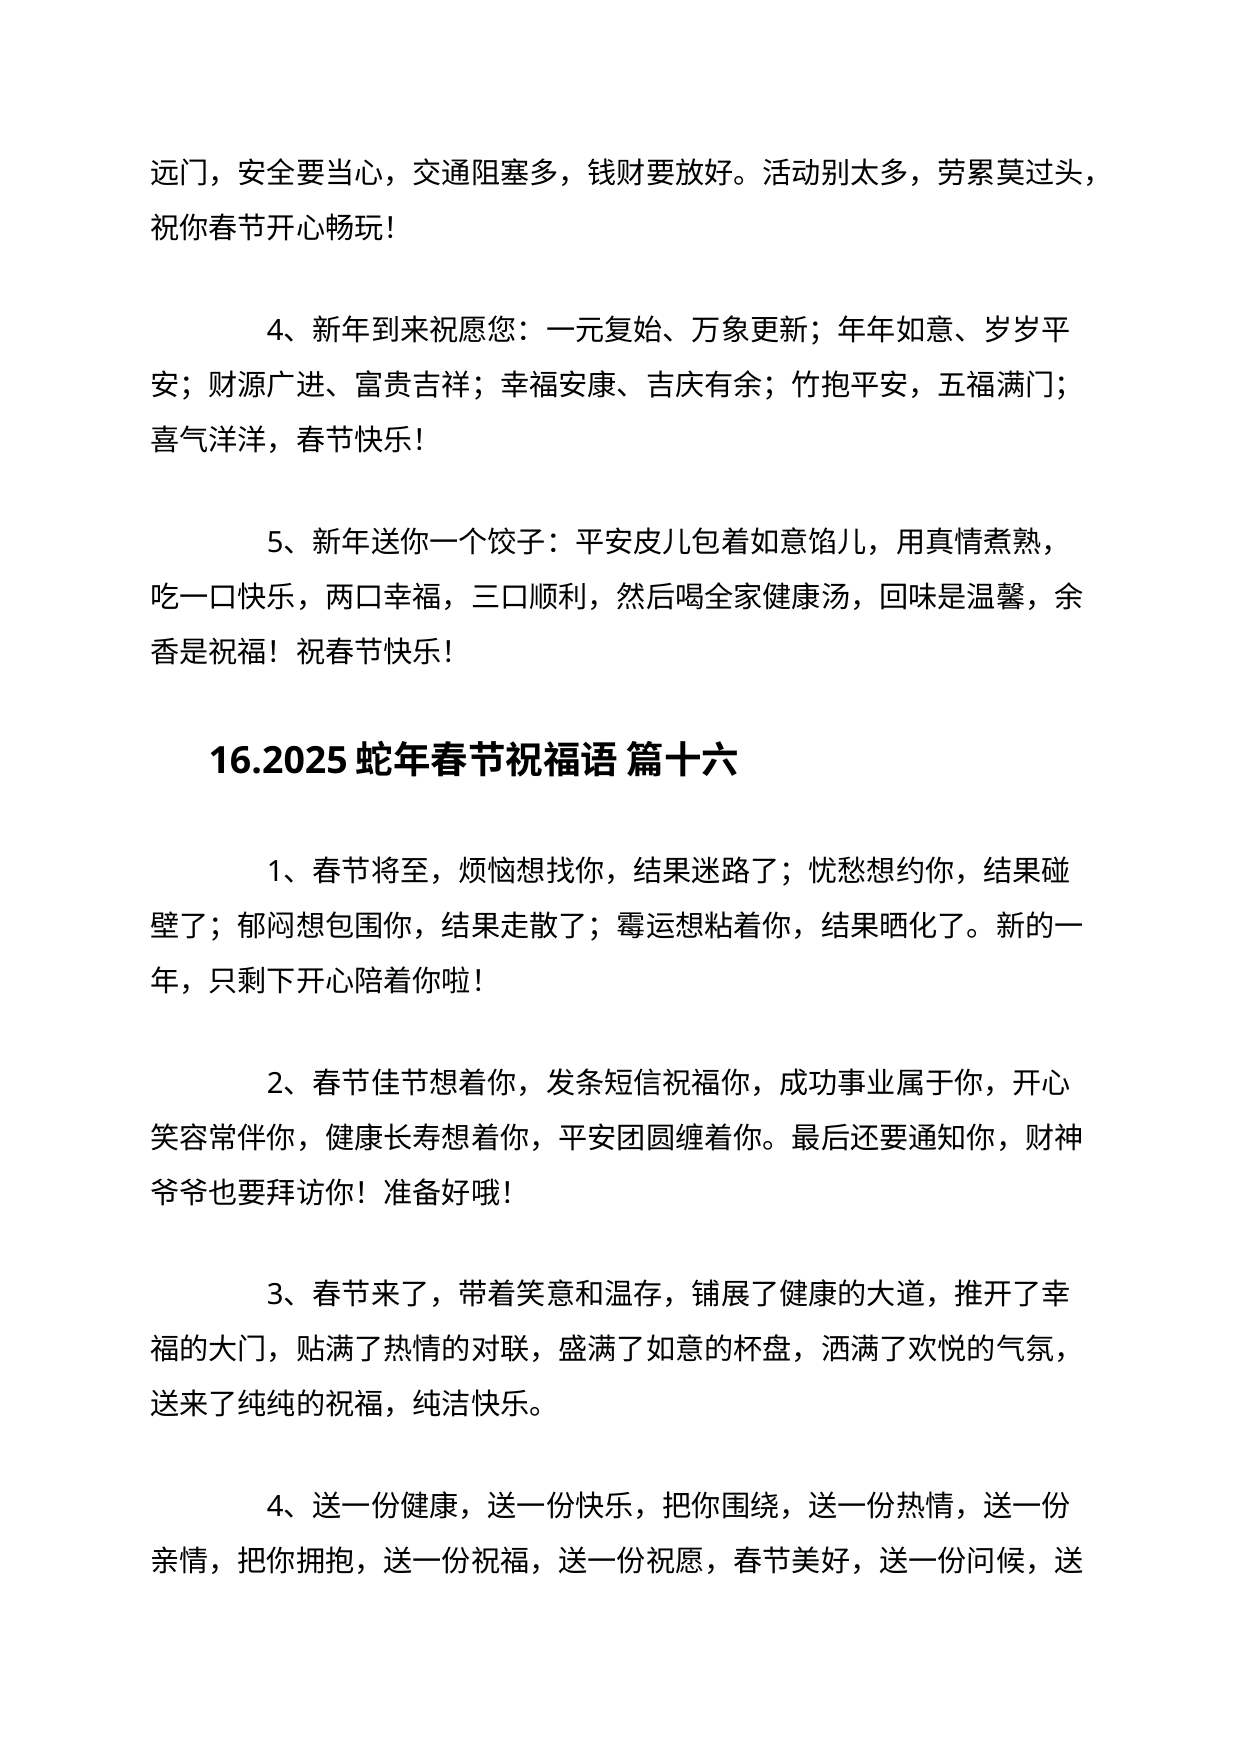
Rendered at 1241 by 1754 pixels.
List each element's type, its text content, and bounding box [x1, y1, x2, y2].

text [150, 1483, 1090, 1580]
text 4、新年到来祝愿您：一元复始、万象更新；年年如意、岁岁平安；财源广进、富贵吉祥；幸福安康、吉庆有余；竹抱平安，五福满门；喜气洋洋，春节快乐！ [150, 307, 1090, 459]
text 16.2025蛇年春节祝福语 篇十六 [150, 730, 1090, 784]
text 2、春节佳节想着你，发条短信祝福你，成功事业属于你，开心笑容常伴你，健康长寿想着你，平安团圆缠着你。最后还要通知你，财神爷爷也要拜访你！准备好哦！ [150, 1059, 1090, 1211]
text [150, 150, 1090, 247]
text 1、春节将至，烦恼想找你，结果迷路了；忧愁想约你，结果碰壁了；郁闷想包围你，结果走散了；霉运想粘着你，结果晒化了。新的一年，只剩下开心陪着你啦！ [150, 848, 1090, 1000]
text 3、春节来了，带着笑意和温存，铺展了健康的大道，推开了幸福的大门，贴满了热情的对联，盛满了如意的杯盘，洒满了欢悦的气氛，送来了纯纯的祝福，纯洁快乐。 [150, 1271, 1090, 1423]
text 5、新年送你一个饺子：平安皮儿包着如意馅儿，用真情煮熟，吃一口快乐，两口幸福，三口顺利，然后喝全家健康汤，回味是温馨，余香是祝福！祝春节快乐！ [150, 518, 1090, 671]
